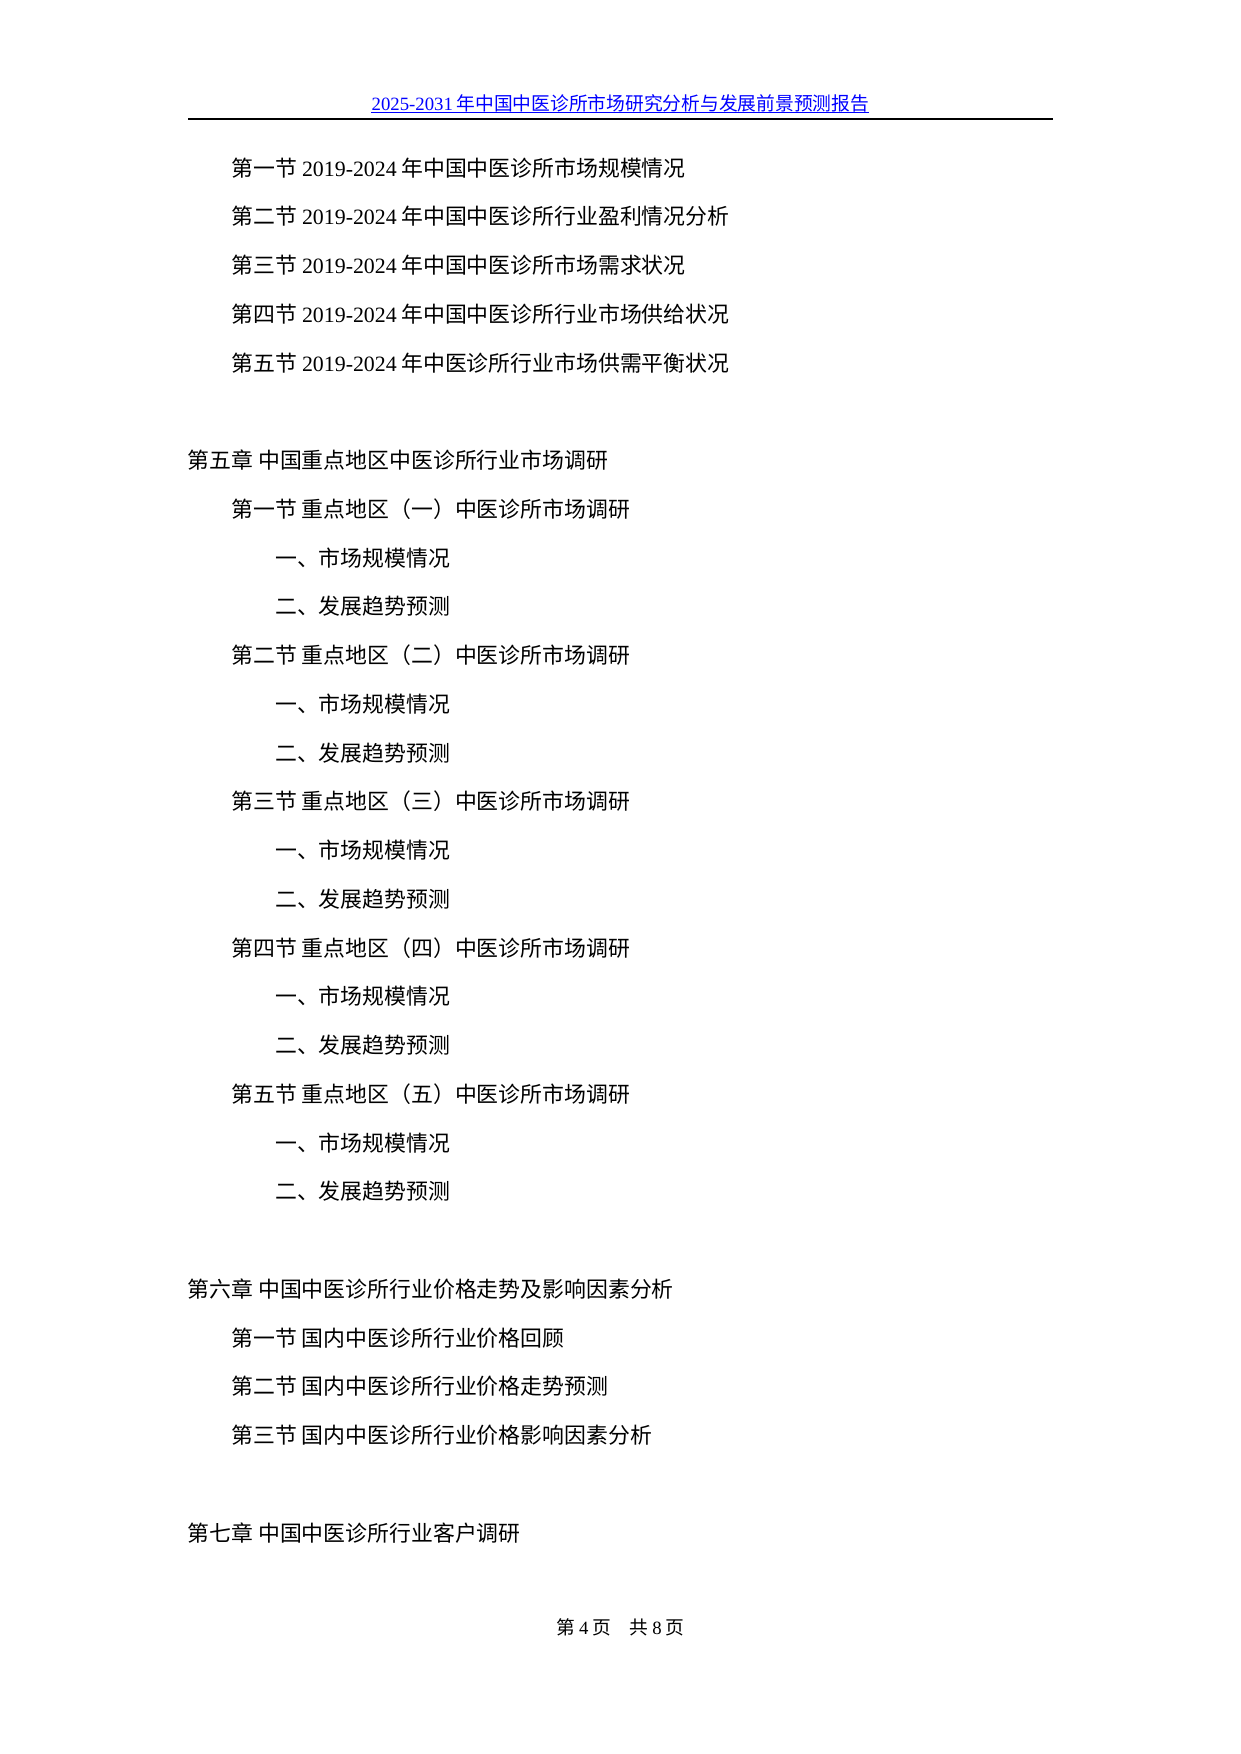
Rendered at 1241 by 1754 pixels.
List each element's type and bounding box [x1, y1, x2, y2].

text [187, 150, 1053, 1548]
